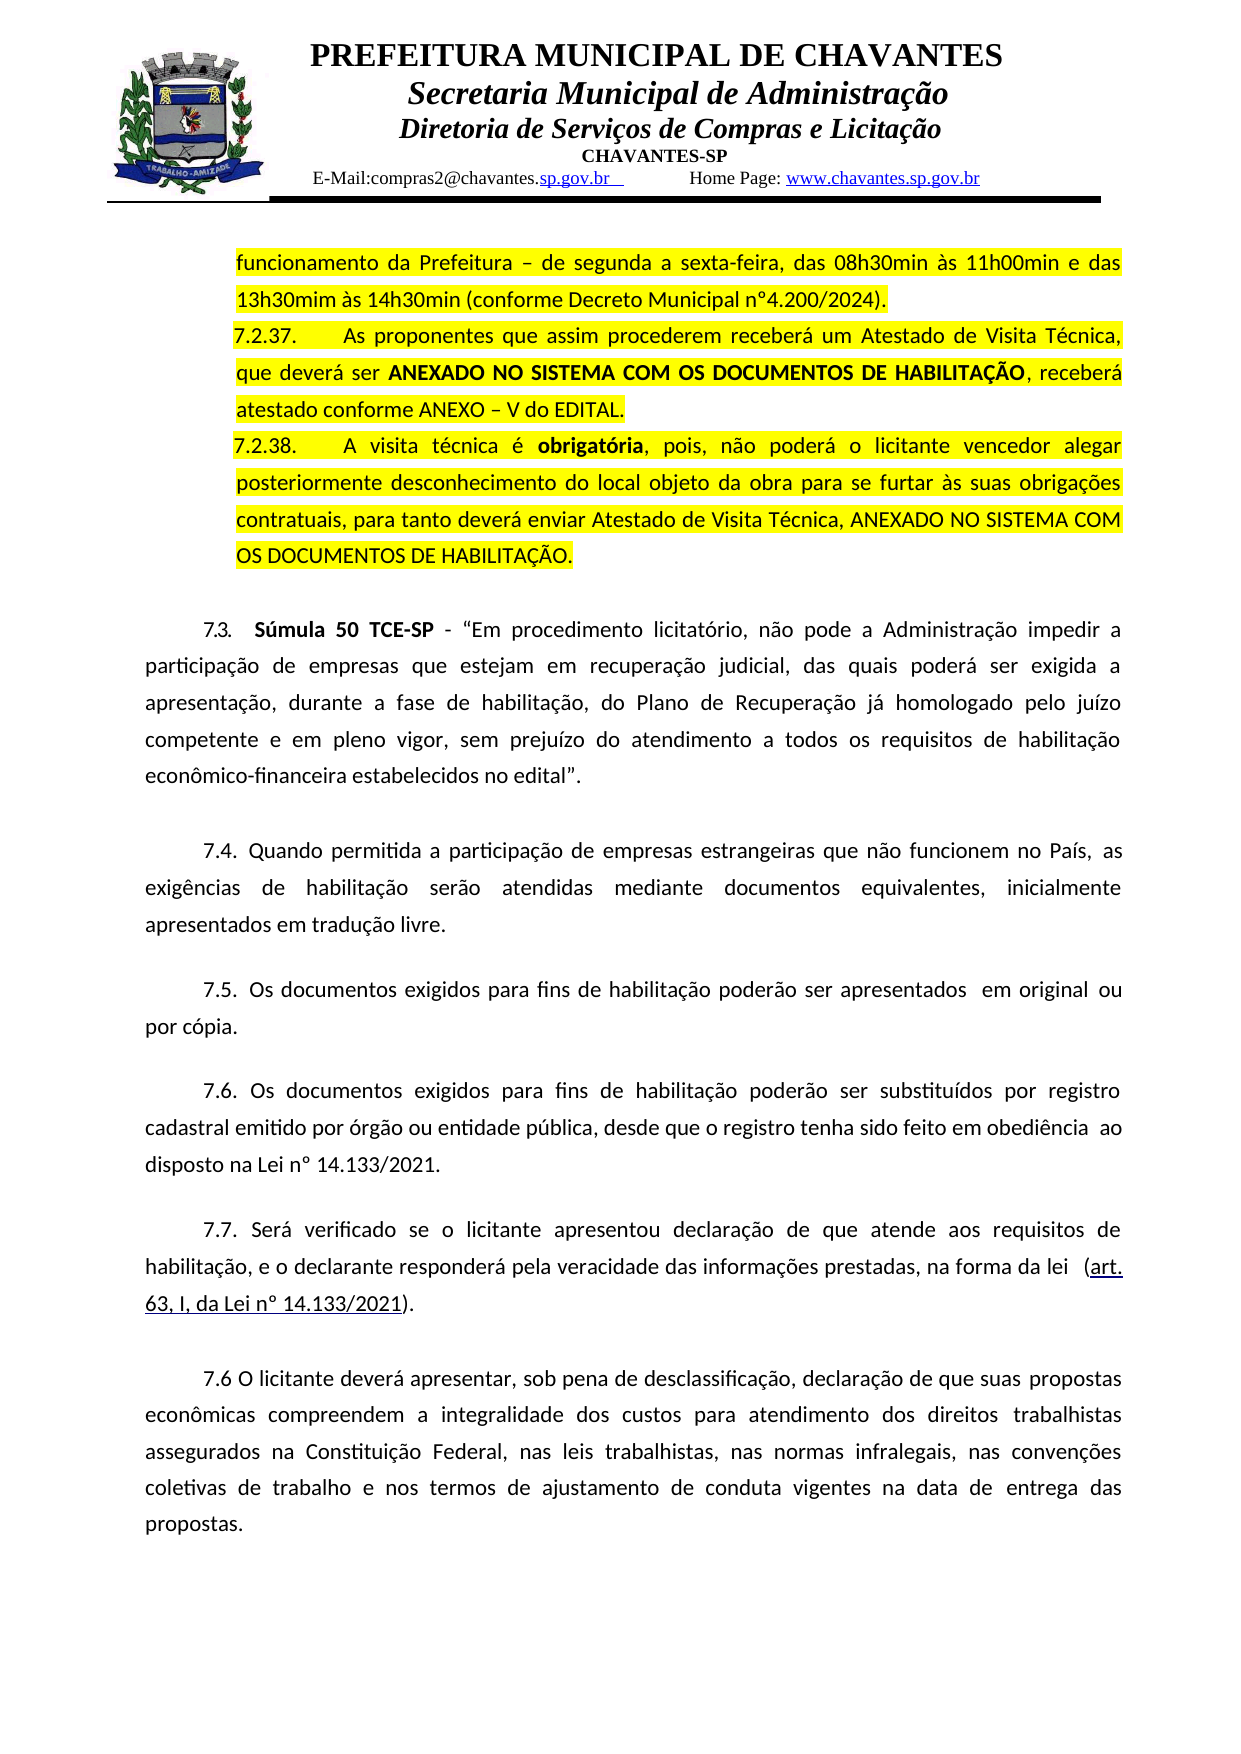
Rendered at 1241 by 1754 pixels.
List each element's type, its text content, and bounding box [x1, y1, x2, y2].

picture [107, 35, 270, 201]
list Os documentos exigidos para fins de habilitação poderão ser apresentados em original ou por cópia. [145, 975, 1122, 1040]
list A visita técnica é obrigatória, pois, não poderá o licitante vencedor alegar posteriormente desconhecimento do local objeto da obra para se furtar às suas obrigações contratuais, para tanto deverá enviar Atestado de Visita Técnica, ANEXADO NO SISTEMA COM OS DOCUMENTOS DE HABILITAÇÃO. [233, 459, 1122, 569]
list Quando permitida a participação de empresas estrangeiras que não funcionem no País, as exigências de habilitação serão atendidas mediante documentos equivalentes, inicialmente apresentados em tradução livre. [145, 837, 1122, 938]
text 7.6 O licitante deverá apresentar, sob pena de desclassificação, declaração de que suas propostas econômicas compreendem a integralidade dos custos para atendimento dos direitos trabalhistas assegurados na Constituição Federal, nas leis trabalhistas, nas normas infralegais, nas convenções coletivas de trabalho e nos termos de ajustamento de conduta vigentes na data de entrega das propostas. [145, 1364, 1122, 1538]
list As proponentes que assim procederem receberá um Atestado de Visita Técnica, que deverá ser ANEXADO NO SISTEMA COM OS DOCUMENTOS DE HABILITAÇÃO, receberá atestado conforme ANEXO – V do EDITAL. [233, 349, 1122, 423]
list Será verificado se o licitante apresentou declaração de que atende aos requisitos de habilitação, e o declarante responderá pela veracidade das informações prestadas, na forma da lei (art. 63, I, da Lei nº 14.133/2021). [145, 1216, 1122, 1317]
list Súmula 50 TCE-SP - “Em procedimento licitatório, não pode a Administração impedir a participação de empresas que estejam em recuperação judicial, das quais poderá ser exigida a apresentação, durante a fase de habilitação, do Plano de Recuperação já homologado pelo juízo competente e em pleno vigor, sem prejuízo do atendimento a todos os requisitos de habilitação econômico-financeira estabelecidos no edital”. [145, 615, 1122, 789]
list Os documentos exigidos para fins de habilitação poderão ser substituídos por registro cadastral emitido por órgão ou entidade pública, desde que o registro tenha sido feito em obediência ao disposto na Lei nº 14.133/2021. [145, 1077, 1122, 1178]
